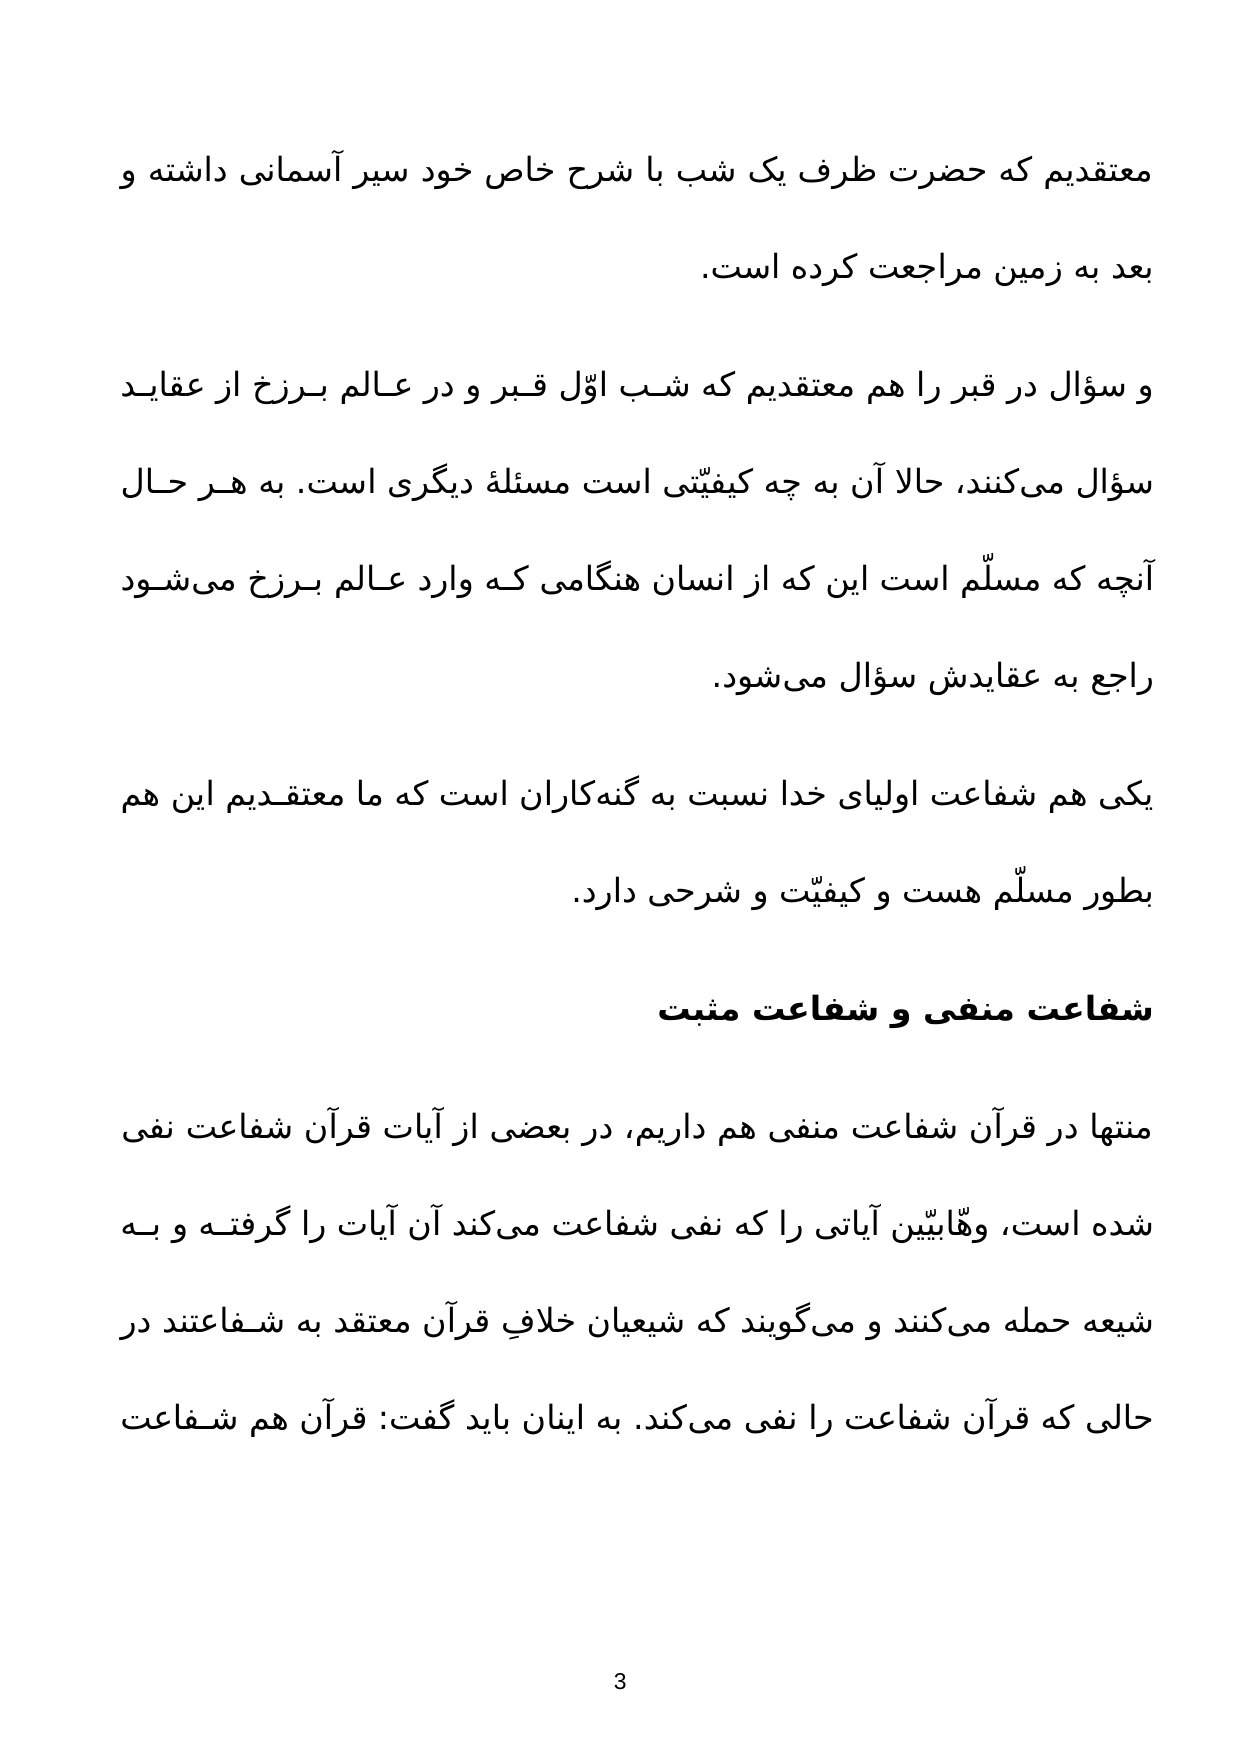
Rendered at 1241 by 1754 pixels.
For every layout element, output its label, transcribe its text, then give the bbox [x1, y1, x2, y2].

text شفاعت منفی و شفاعت مثبت [120, 989, 1154, 1028]
text و سؤال در قبر را هم معتقدیم که شب اوّل قبر و در عالم برزخ از عقاید سؤال می‌کنند، حالا آن به چه کیفیّتی است مسئلۀ دیگری است. به هر حال آنچه که مسلّم است این که از انسان هنگامی که وارد عالم برزخ می‌شود راجع به عقایدش سؤال می‌شود. [120, 365, 1154, 695]
text یکی هم شفاعت اولیای خدا نسبت به گنه‌کاران است که ما معتقدیم این هم بطور مسلّم هست و کیفیّت و شرحی دارد. [120, 774, 1154, 910]
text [120, 150, 1154, 286]
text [120, 1107, 1154, 1437]
